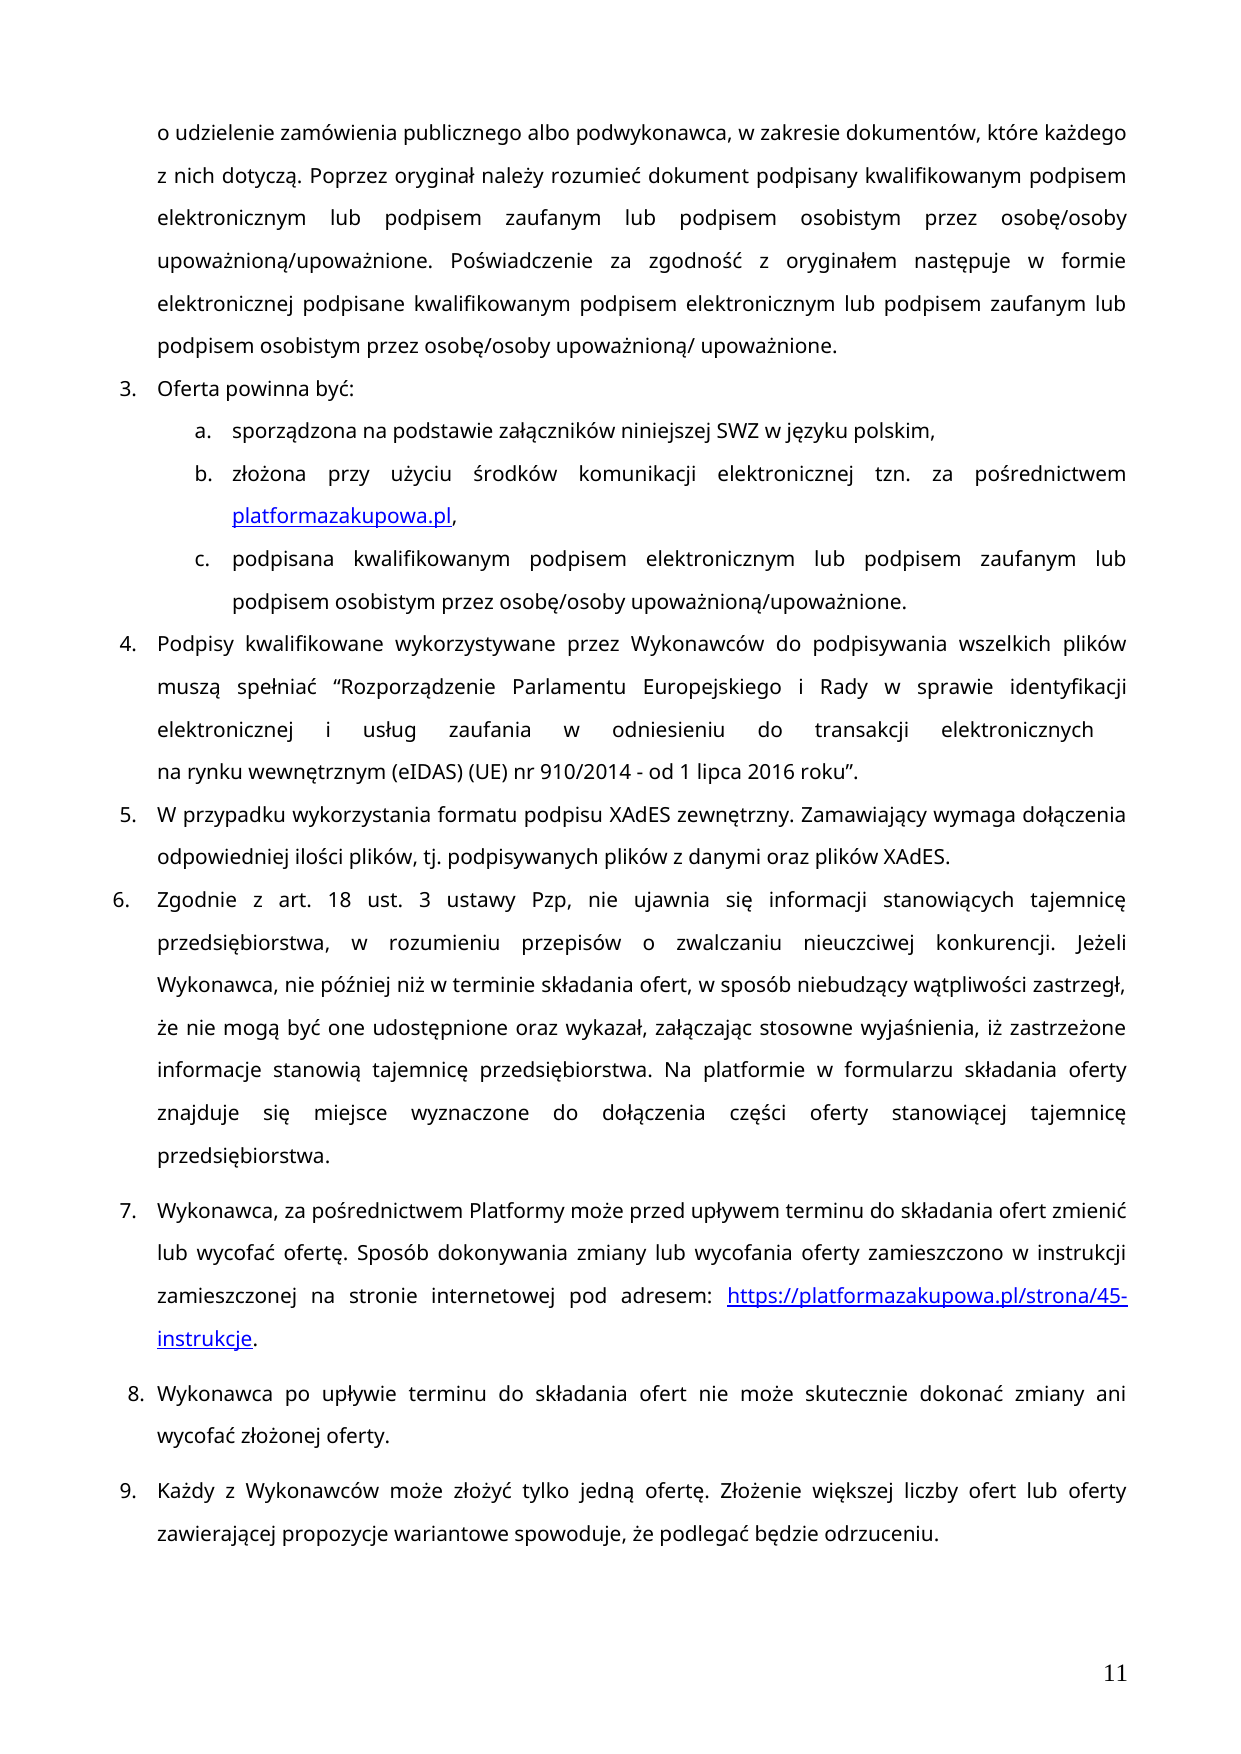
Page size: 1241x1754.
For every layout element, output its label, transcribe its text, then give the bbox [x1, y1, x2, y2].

list Podpisy kwalifikowane wykorzystywane przez Wykonawców do podpisywania wszelkich plików muszą spełniać “Rozporządzenie Parlamentu Europejskiego i Rady w sprawie identyfikacji elektronicznej i usług zaufania w odniesieniu do transakcji elektronicznych na rynku wewnętrznym (eIDAS) (UE) nr 910/2014 - od 1 lipca 2016 roku”. [119, 629, 1128, 786]
list podpisana kwalifikowanym podpisem elektronicznym lub podpisem zaufanym lub podpisem osobistym przez osobę/osoby upoważnioną/upoważnione. [194, 544, 1128, 615]
list Oferta powinna być: [119, 374, 1128, 402]
list złożona przy użyciu środków komunikacji elektronicznej tzn. za pośrednictwem platformazakupowa.pl, [194, 459, 1128, 530]
list W przypadku wykorzystania formatu podpisu XAdES zewnętrzny. Zamawiający wymaga dołączenia odpowiedniej ilości plików, tj. podpisywanych plików z danymi oraz plików XAdES. [119, 800, 1128, 871]
list sporządzona na podstawie załączników niniejszej SWZ w języku polskim, [194, 416, 1128, 445]
list Wykonawca, za pośrednictwem Platformy może przed upływem terminu do składania ofert zmienić lub wycofać ofertę. Sposób dokonywania zmiany lub wycofania oferty zamieszczono w instrukcji zamieszczonej na stronie internetowej pod adresem: https://platformazakupowa.pl/strona/45-instrukcje. [119, 1196, 1128, 1352]
list Każdy z Wykonawców może złożyć tylko jedną ofertę. Złożenie większej liczby ofert lub oferty zawierającej propozycje wariantowe spowoduje, że podlegać będzie odrzuceniu. [119, 1476, 1128, 1547]
list Zgodnie z art. 18 ust. 3 ustawy Pzp, nie ujawnia się informacji stanowiących tajemnicę przedsiębiorstwa, w rozumieniu przepisów o zwalczaniu nieuczciwej konkurencji. Jeżeli Wykonawca, nie później niż w terminie składania ofert, w sposób niebudzący wątpliwości zastrzegł, że nie mogą być one udostępnione oraz wykazał, załączając stosowne wyjaśnienia, iż zastrzeżone informacje stanowią tajemnicę przedsiębiorstwa. Na platformie w formularzu składania oferty znajduje się miejsce wyznaczone do dołączenia części oferty stanowiącej tajemnicę przedsiębiorstwa. [112, 885, 1128, 1169]
list Wykonawca po upływie terminu do składania ofert nie może skutecznie dokonać zmiany ani wycofać złożonej oferty. [127, 1379, 1128, 1450]
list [119, 118, 1128, 360]
